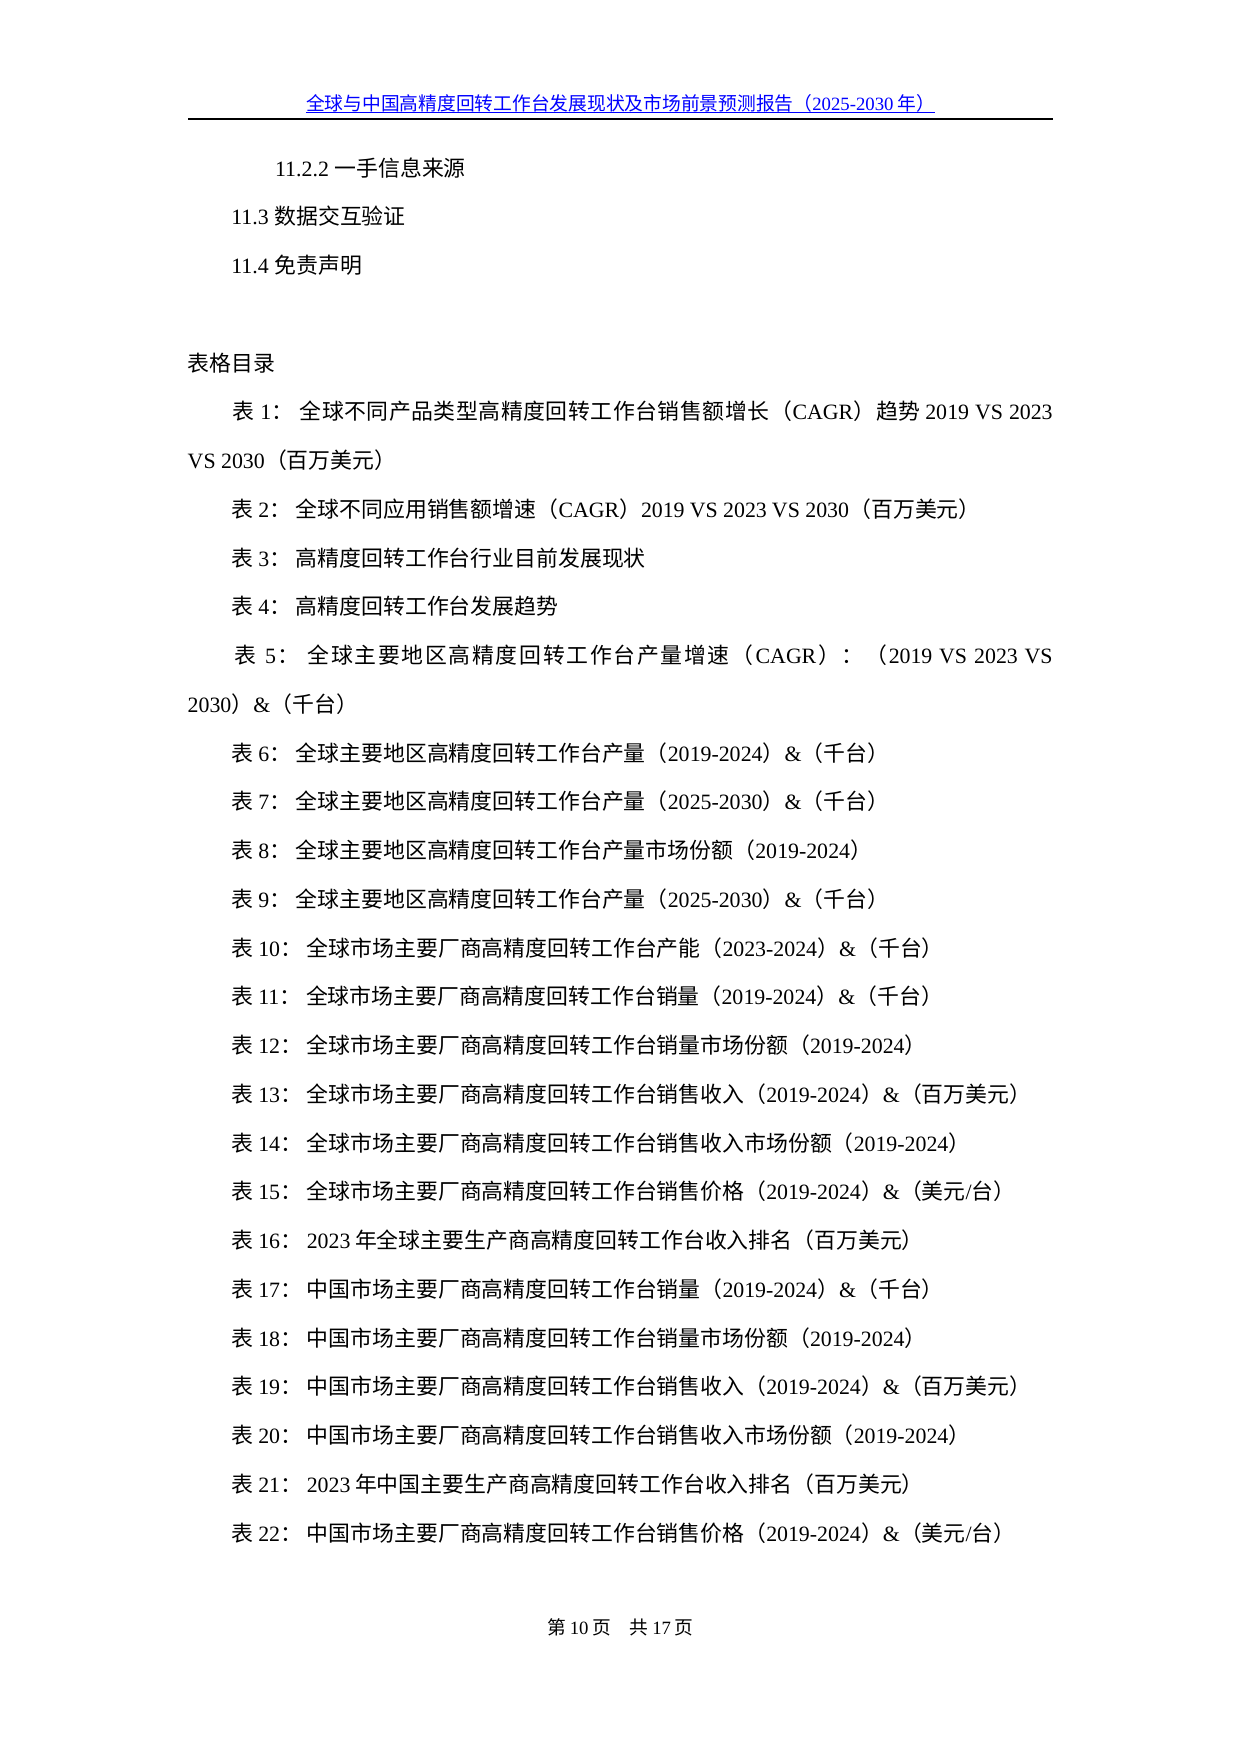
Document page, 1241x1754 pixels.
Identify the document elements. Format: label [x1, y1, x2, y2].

text [187, 150, 1053, 1548]
